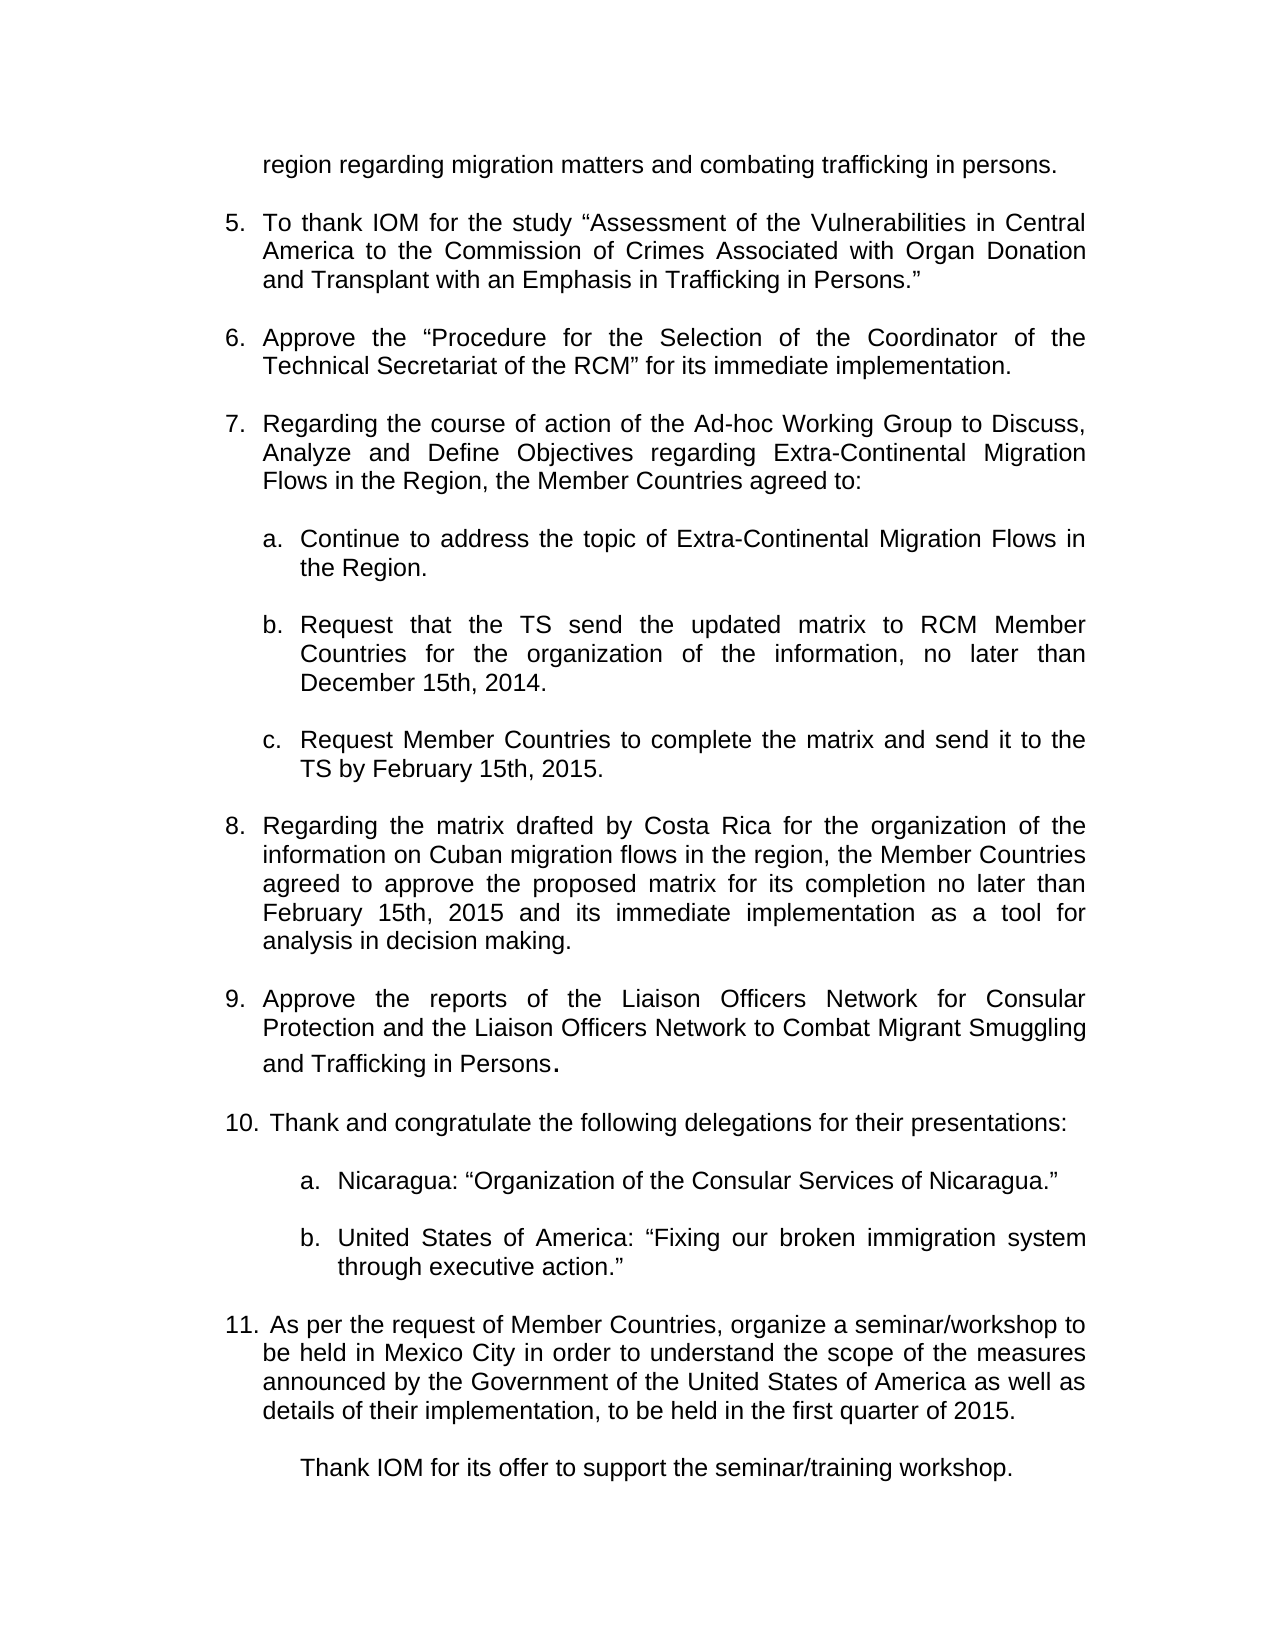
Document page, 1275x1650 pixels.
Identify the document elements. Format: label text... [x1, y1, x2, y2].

list Nicaragua: “Organization of the Consular Services of Nicaragua.” [300, 1166, 1087, 1195]
list Regarding the course of action of the Ad-hoc Working Group to Discuss, Analyze and Define Objectives regarding Extra-Continental Migration Flows in the Region, the Member Countries agreed to: [225, 409, 1087, 495]
list Request Member Countries to complete the matrix and send it to the TS by February 15th, 2015. [262, 725, 1087, 782]
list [225, 150, 1087, 179]
list Approve the reports of the Liaison Officers Network for Consular Protection and the Liaison Officers Network to Combat Migrant Smuggling and Trafficking in Persons. [225, 984, 1087, 1080]
list As per the request of Member Countries, organize a seminar/workshop to be held in Mexico City in order to understand the scope of the measures announced by the Government of the United States of America as well as details of their implementation, to be held in the first quarter of 2015. [225, 1310, 1087, 1425]
list Thank IOM for its offer to support the seminar/training workshop. [300, 1453, 1087, 1482]
list Continue to address the topic of Extra-Continental Migration Flows in the Region. [262, 524, 1087, 581]
list United States of America: “Fixing our broken immigration system through executive action.” [300, 1223, 1087, 1281]
list Approve the “Procedure for the Selection of the Coordinator of the Technical Secretariat of the RCM” for its immediate implementation. [225, 322, 1087, 380]
list Thank and congratulate the following delegations for their presentations: [225, 1108, 1087, 1137]
list Request that the TS send the updated matrix to RCM Member Countries for the organization of the information, no later than December 15th, 2014. [262, 610, 1087, 696]
list To thank IOM for the study “Assessment of the Vulnerabilities in Central America to the Commission of Crimes Associated with Organ Donation and Transplant with an Emphasis in Trafficking in Persons.” [225, 207, 1087, 294]
list Regarding the matrix drafted by Costa Rica for the organization of the information on Cuban migration flows in the region, the Member Countries agreed to approve the proposed matrix for its completion no later than February 15th, 2015 and its immediate implementation as a tool for analysis in decision making. [225, 811, 1087, 955]
